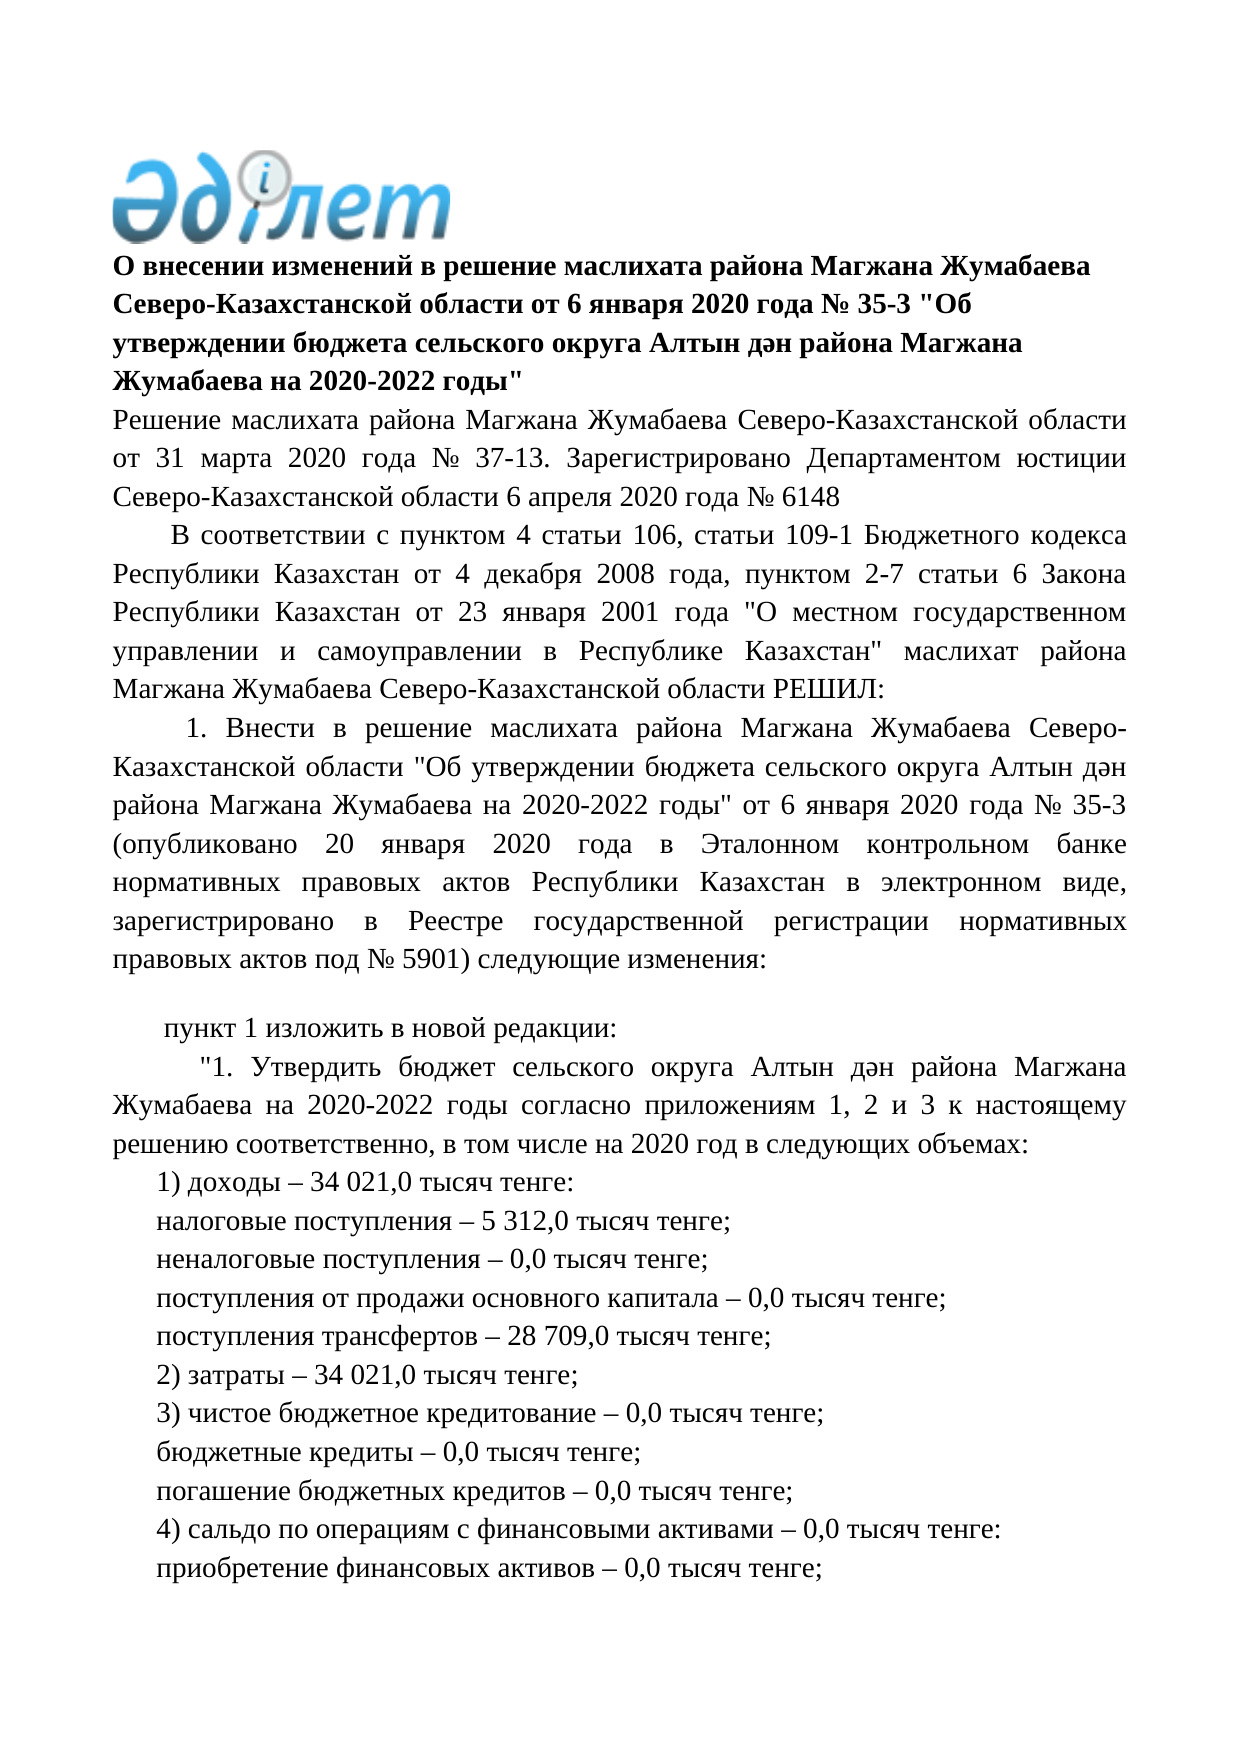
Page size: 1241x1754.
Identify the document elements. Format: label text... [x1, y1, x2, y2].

text В соответствии с пунктом 4 статьи 106, статьи 109-1 Бюджетного кодекса Республики Казахстан от 4 декабря 2008 года, пунктом 2-7 статьи 6 Закона Республики Казахстан от 23 января 2001 года "О местном государственном управлении и самоуправлении в Республике Казахстан" маслихат района Магжана Жумабаева Северо-Казахстанской области РЕШИЛ: [112, 517, 1128, 705]
text 2) затраты – 34 021,0 тысяч тенге; [112, 1357, 1128, 1391]
text поступления трансфертов – 28 709,0 тысяч тенге; [112, 1318, 1128, 1352]
text Решение маслихата района Магжана Жумабаева Северо-Казахстанской области от 31 марта 2020 года № 37-13. Зарегистрировано Департаментом юстиции Северо-Казахстанской области 6 апреля 2020 года № 6148 [112, 402, 1128, 512]
text "1. Утвердить бюджет сельского округа Алтын дән района Магжана Жумабаева на 2020-2022 годы согласно приложениям 1, 2 и 3 к настоящему решению соответственно, в том числе на 2020 год в следующих объемах: [112, 1049, 1128, 1159]
text О внесении изменений в решение маслихата района Магжана Жумабаева Северо-Казахстанской области от 6 января 2020 года № 35-3 "Об утверждении бюджета сельского округа Алтын дән района Магжана Жумабаева на 2020-2022 годы" [112, 248, 1128, 397]
text налоговые поступления – 5 312,0 тысяч тенге; [112, 1203, 1128, 1236]
text неналоговые поступления – 0,0 тысяч тенге; [112, 1241, 1128, 1275]
text бюджетные кредиты – 0,0 тысяч тенге; [112, 1434, 1128, 1468]
text приобретение финансовых активов – 0,0 тысяч тенге; [112, 1550, 1128, 1583]
text 3) чистое бюджетное кредитование – 0,0 тысяч тенге; [112, 1396, 1128, 1429]
text 1. Внести в решение маслихата района Магжана Жумабаева Северо-Казахстанской области "Об утверждении бюджета сельского округа Алтын дән района Магжана Жумабаева на 2020-2022 годы" от 6 января 2020 года № 35-3 (опубликовано 20 января 2020 года в Эталонном контрольном банке нормативных правовых актов Республики Казахстан в электронном виде, зарегистрировано в Реестре государственной регистрации нормативных правовых актов под № 5901) следующие изменения: [112, 710, 1128, 975]
text пункт 1 изложить в новой редакции: [112, 1010, 1128, 1044]
text 1) доходы – 34 021,0 тысяч тенге: [112, 1164, 1128, 1198]
text погашение бюджетных кредитов – 0,0 тысяч тенге; [112, 1473, 1128, 1506]
text поступления от продажи основного капитала – 0,0 тысяч тенге; [112, 1280, 1128, 1313]
text 4) сальдо по операциям с финансовыми активами – 0,0 тысяч тенге: [112, 1511, 1128, 1545]
picture [112, 150, 451, 244]
